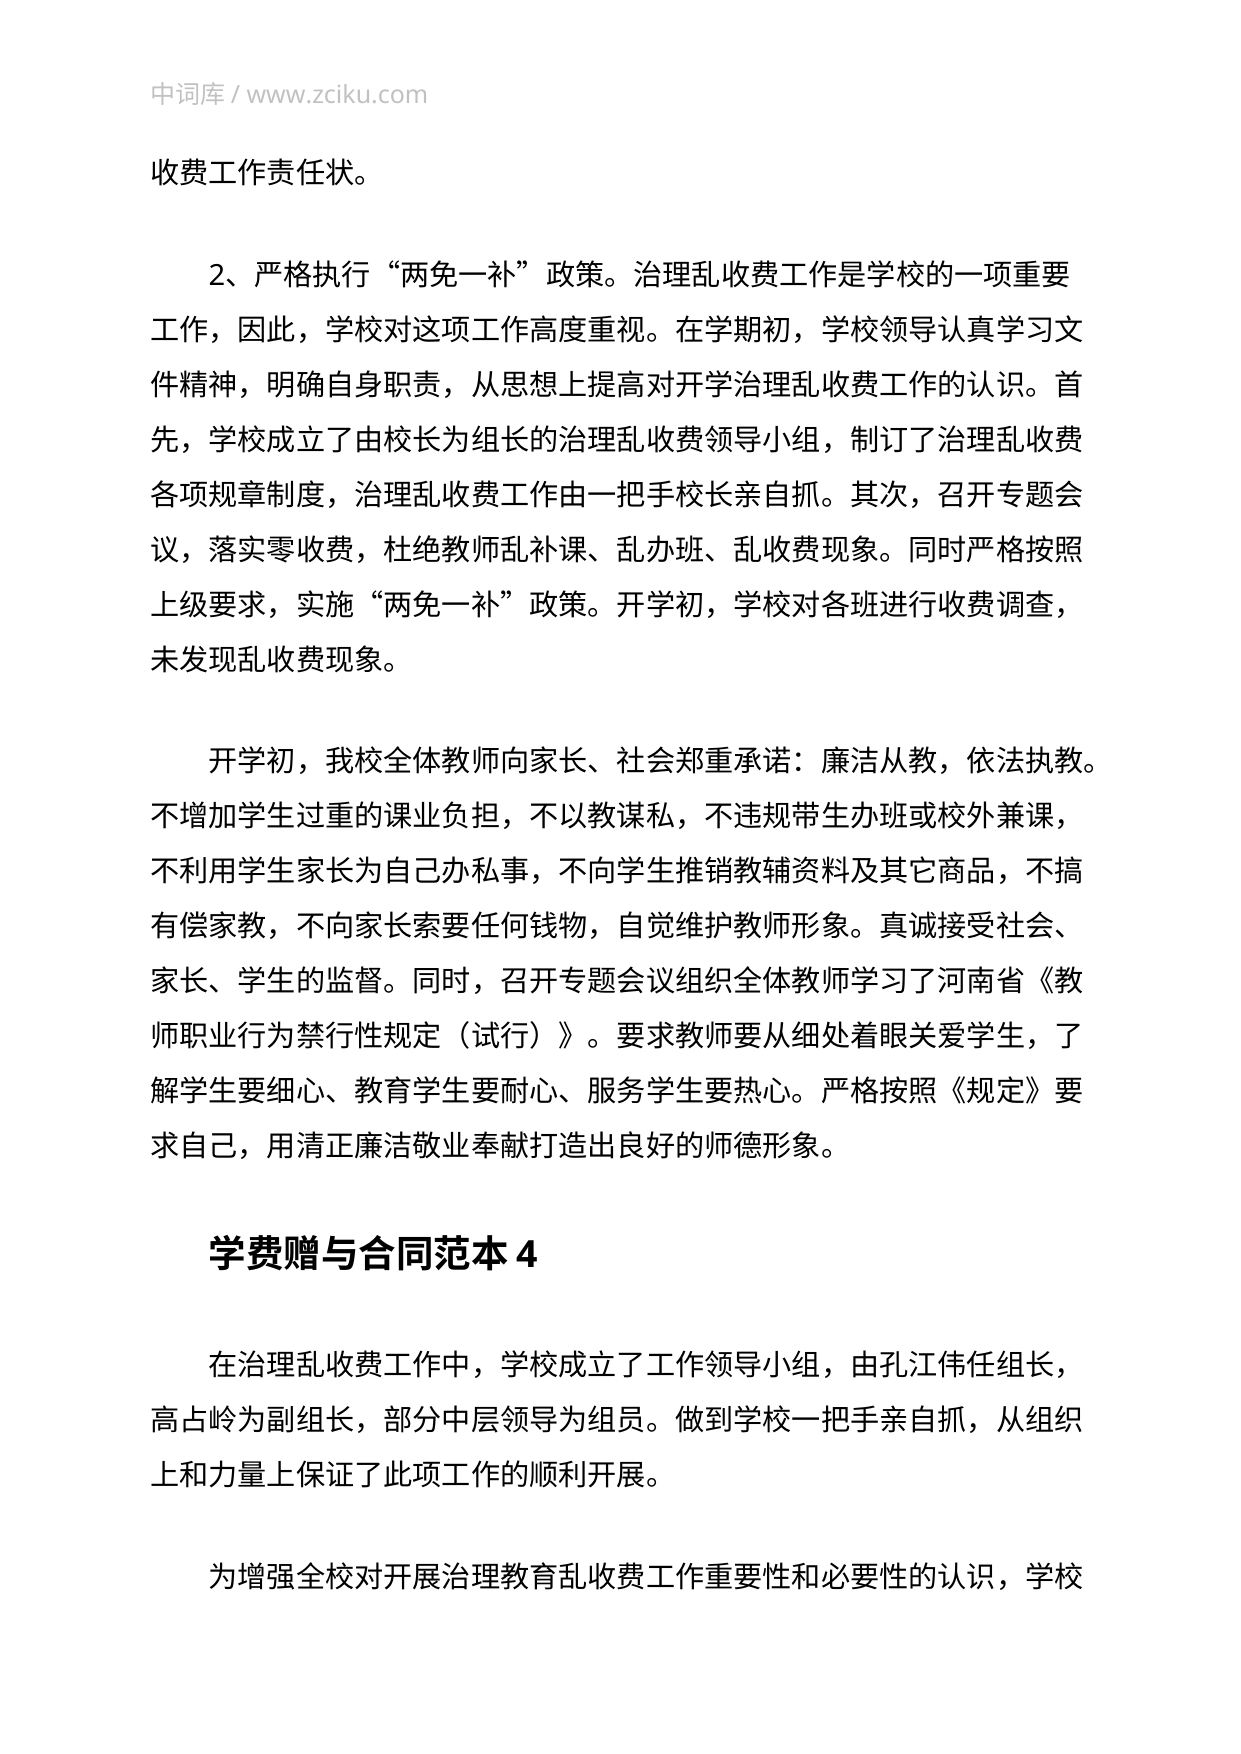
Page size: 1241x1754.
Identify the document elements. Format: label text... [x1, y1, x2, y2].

text 在治理乱收费工作中，学校成立了工作领导小组，由孔江伟任组长，高占岭为副组长，部分中层领导为组员。做到学校一把手亲自抓，从组织上和力量上保证了此项工作的顺利开展。 [150, 1342, 1090, 1494]
text 开学初，我校全体教师向家长、社会郑重承诺：廉洁从教，依法执教。不增加学生过重的课业负担，不以教谋私，不违规带生办班或校外兼课，不利用学生家长为自己办私事，不向学生推销教辅资料及其它商品，不搞有偿家教，不向家长索要任何钱物，自觉维护教师形象。真诚接受社会、家长、学生的监督。同时，召开专题会议组织全体教师学习了河南省《教师职业行为禁行性规定（试行）》。要求教师要从细处着眼关爱学生，了解学生要细心、教育学生要耐心、服务学生要热心。严格按照《规定》要求自己，用清正廉洁敬业奉献打造出良好的师德形象。 [150, 738, 1090, 1164]
text 学费赠与合同范本4 [150, 1224, 1090, 1278]
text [150, 1553, 1090, 1595]
text 2、严格执行“两免一补”政策。治理乱收费工作是学校的一项重要工作，因此，学校对这项工作高度重视。在学期初，学校领导认真学习文件精神，明确自身职责，从思想上提高对开学治理乱收费工作的认识。首先，学校成立了由校长为组长的治理乱收费领导小组，制订了治理乱收费各项规章制度，治理乱收费工作由一把手校长亲自抓。其次，召开专题会议，落实零收费，杜绝教师乱补课、乱办班、乱收费现象。同时严格按照上级要求，实施“两免一补”政策。开学初，学校对各班进行收费调查，未发现乱收费现象。 [150, 252, 1090, 678]
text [150, 150, 1090, 192]
